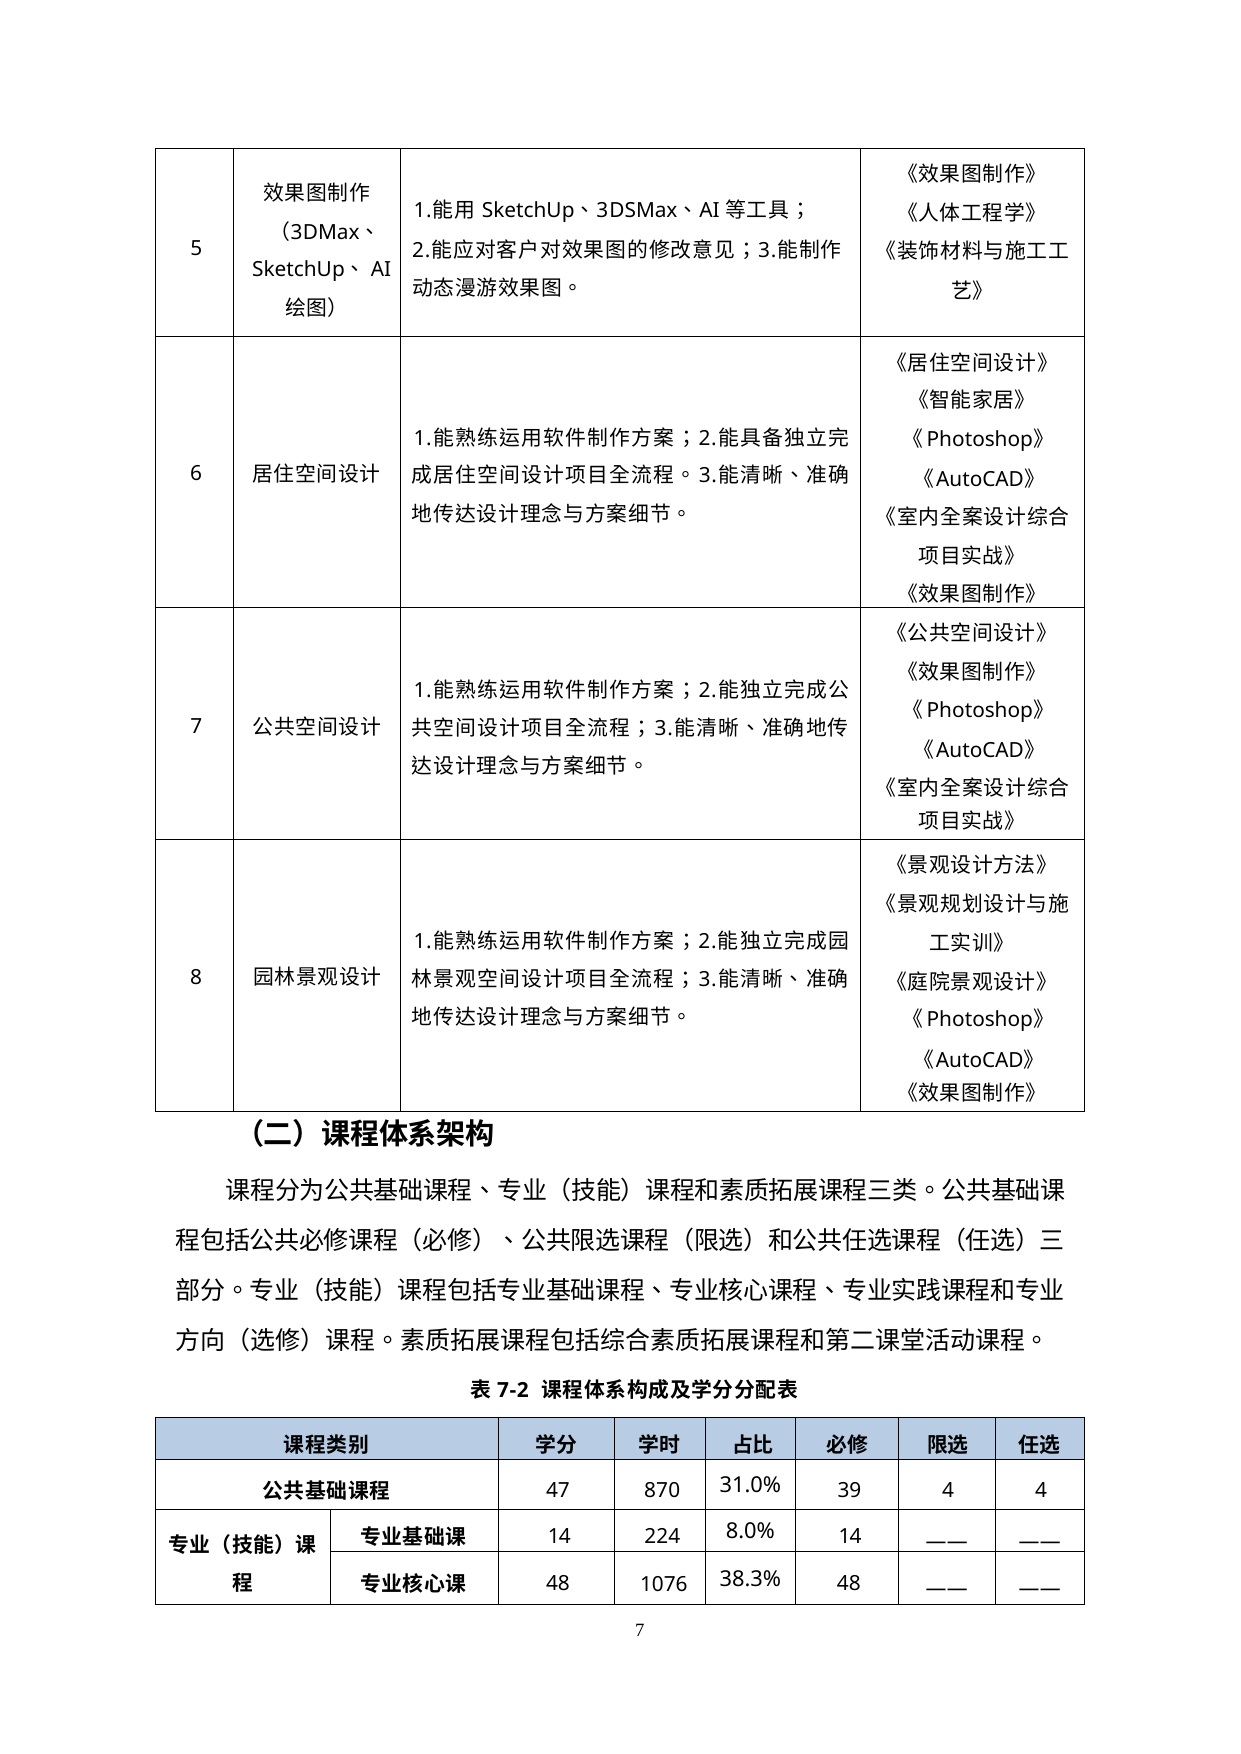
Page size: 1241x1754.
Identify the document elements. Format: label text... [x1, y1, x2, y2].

table_cell 31.0% [706, 1460, 795, 1509]
table_cell 39 [796, 1460, 898, 1509]
table_cell —— [899, 1510, 995, 1551]
table_cell 《景观设计方法》 《景观规划设计与施 工实训》 《庭院景观设计》 《Photoshop》 《AutoCAD》 《效果图制作》 [861, 840, 1084, 1111]
table_cell 8.0% [706, 1510, 795, 1551]
table_cell 4 [899, 1460, 995, 1509]
table_cell —— [996, 1510, 1084, 1551]
table_cell 14 [796, 1510, 898, 1551]
table_cell 专业基础课 [331, 1510, 498, 1551]
table_cell 38.3% [706, 1552, 795, 1604]
table_cell —— [899, 1552, 995, 1604]
table_cell 1.能熟练运用软件制作方案；2.能独立完成园 林景观空间设计项目全流程；3.能清晰、准确 地传达设计理念与方案细节。 [401, 840, 860, 1111]
table_cell 4 [996, 1460, 1084, 1509]
table_header 学时 [615, 1418, 705, 1459]
text 课程分为公共基础课程、专业（技能）课程和素质拓展课程三类。公共基础课 程包括公共必修课程（必修）、公共限选课程（限选）和公共任选课程（任选）三 部分。专业（技能）课程包括专业基础课程、专业核心课程、专业实践课程和专业 方向（选修）课程。素质拓展课程包括综合素质拓展课程和第二课堂活动课程。 [176, 1173, 1066, 1357]
table_cell 1076 [615, 1552, 705, 1604]
table_cell 8 [156, 840, 233, 1111]
table_cell 园林景观设计 [234, 840, 400, 1111]
table_header 《效果图制作》 《人体工程学》 《装饰材料与施工工 艺》 [861, 149, 1084, 336]
table_header 任选 [996, 1418, 1084, 1459]
table_cell 专业（技能）课 程 [156, 1510, 330, 1604]
table_cell —— [996, 1552, 1084, 1604]
table_cell 居住空间设计 [234, 337, 400, 607]
table_header 学分 [499, 1418, 614, 1459]
table_cell 6 [156, 337, 233, 607]
table_cell 48 [499, 1552, 614, 1604]
table_cell 14 [499, 1510, 614, 1551]
table_header 必修 [796, 1418, 898, 1459]
table_cell 1.能熟练运用软件制作方案；2.能具备独立完 成居住空间设计项目全流程。3.能清晰、准确 地传达设计理念与方案细节。 [401, 337, 860, 607]
table_header 5 [156, 149, 233, 336]
table_cell 48 [796, 1552, 898, 1604]
table_cell 《居住空间设计》 《智能家居》 《Photoshop》 《AutoCAD》 《室内全案设计综合 项目实战》 《效果图制作》 [861, 337, 1084, 607]
table_header 占比 [706, 1418, 795, 1459]
table_cell 公共基础课程 [156, 1460, 498, 1509]
text （二）课程体系架构 [235, 1116, 1084, 1152]
table_cell 224 [615, 1510, 705, 1551]
table_header 限选 [899, 1418, 995, 1459]
table_cell 870 [615, 1460, 705, 1509]
table_header 1.能用 SketchUp、3DSMax、AI 等工具； 2.能应对客户对效果图的修改意见；3.能制作 动态漫游效果图。 [401, 149, 860, 336]
text 表 7-2 课程体系构成及学分分配表 [470, 1376, 1084, 1403]
table_cell 7 [156, 608, 233, 839]
table_cell 47 [499, 1460, 614, 1509]
table_header 课程类别 [156, 1418, 498, 1459]
table_cell 《公共空间设计》 《效果图制作》 《Photoshop》 《AutoCAD》 《室内全案设计综合 项目实战》 [861, 608, 1084, 839]
table_cell 公共空间设计 [234, 608, 400, 839]
table_header 效果图制作 （3DMax、 SketchUp、AI 绘图） [234, 149, 400, 336]
table_cell 专业核心课 [331, 1552, 498, 1604]
table_cell 1.能熟练运用软件制作方案；2.能独立完成公 共空间设计项目全流程；3.能清晰、准确地传 达设计理念与方案细节。 [401, 608, 860, 839]
